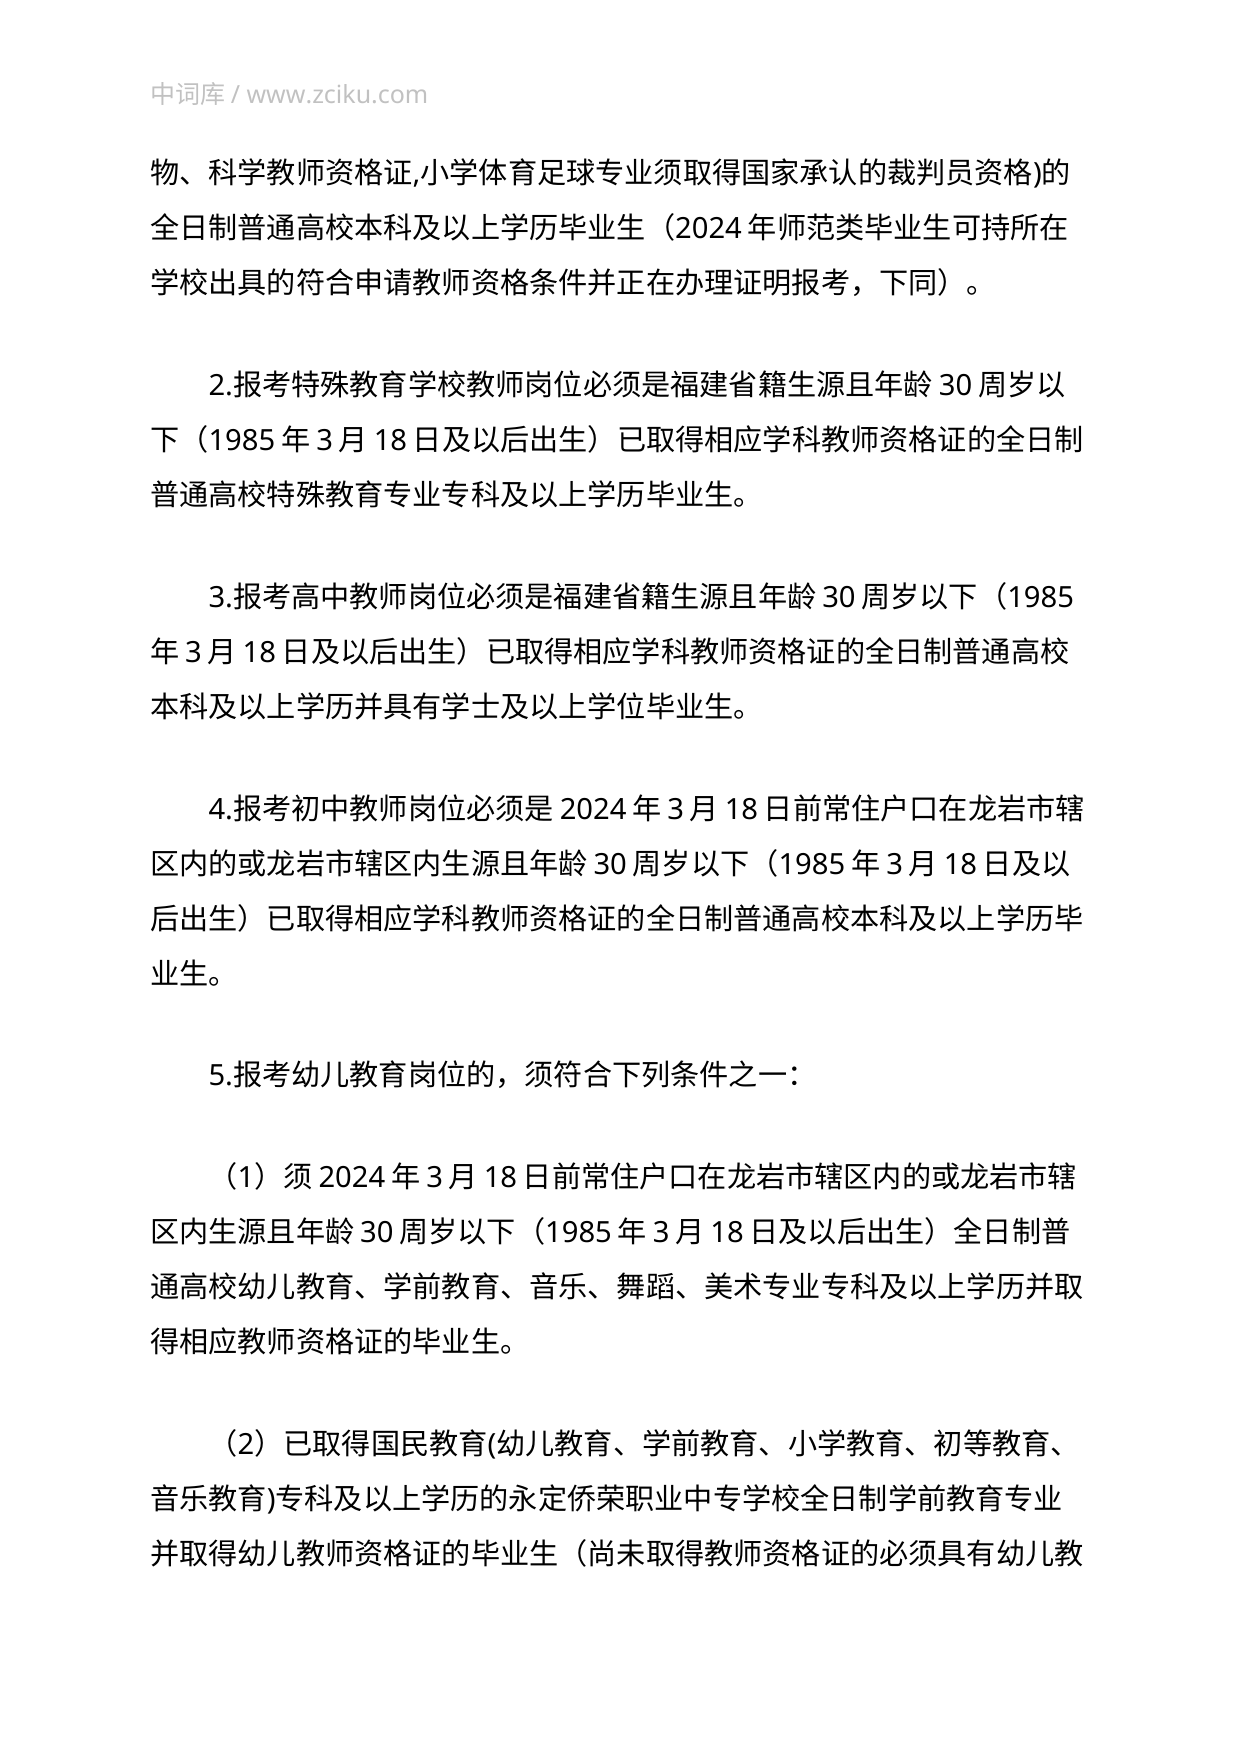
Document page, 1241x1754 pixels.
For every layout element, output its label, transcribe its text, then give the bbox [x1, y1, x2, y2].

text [150, 1421, 1090, 1573]
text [150, 150, 1090, 302]
text 2.报考特殊教育学校教师岗位必须是福建省籍生源且年龄30周岁以下（1985年3月18日及以后出生）已取得相应学科教师资格证的全日制普通高校特殊教育专业专科及以上学历毕业生。 [150, 362, 1090, 514]
text 3.报考高中教师岗位必须是福建省籍生源且年龄30周岁以下（1985年3月18日及以后出生）已取得相应学科教师资格证的全日制普通高校本科及以上学历并具有学士及以上学位毕业生。 [150, 573, 1090, 726]
text 5.报考幼儿教育岗位的，须符合下列条件之一： [150, 1052, 1090, 1094]
text （1）须2024年3月18日前常住户口在龙岩市辖区内的或龙岩市辖区内生源且年龄30周岁以下（1985年3月18日及以后出生）全日制普通高校幼儿教育、学前教育、音乐、舞蹈、美术专业专科及以上学历并取得相应教师资格证的毕业生。 [150, 1154, 1090, 1361]
text 4.报考初中教师岗位必须是2024年3月18日前常住户口在龙岩市辖区内的或龙岩市辖区内生源且年龄30周岁以下（1985年3月18日及以后出生）已取得相应学科教师资格证的全日制普通高校本科及以上学历毕业生。 [150, 785, 1090, 992]
